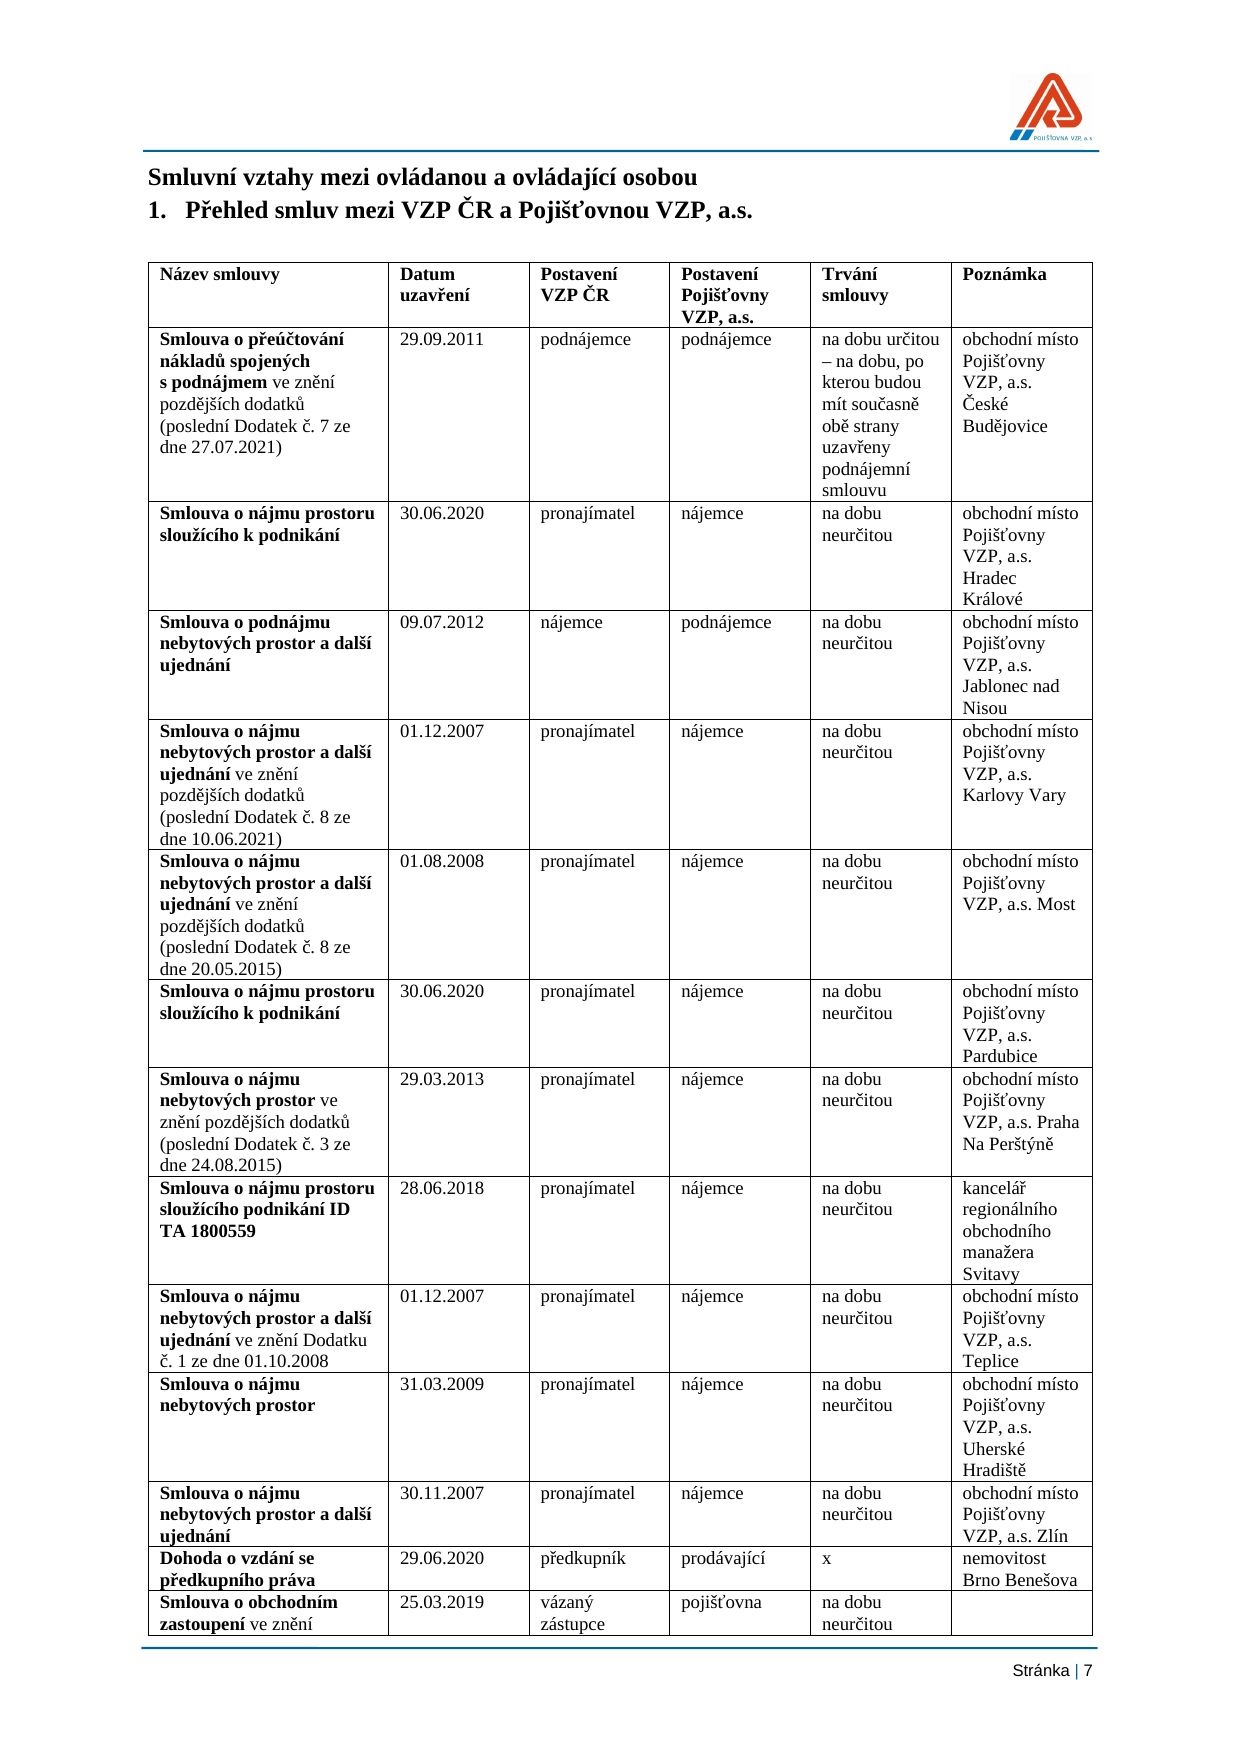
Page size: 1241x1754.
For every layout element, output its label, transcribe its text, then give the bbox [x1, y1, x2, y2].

picture [1009, 73, 1093, 141]
table_cell na dobu neurčitou [811, 611, 951, 718]
table_cell na dobu určitou – na dobu, po kterou budou mít současně obě strany uzavřeny podnájemní smlouvu [811, 328, 951, 501]
table_cell obchodní místo Pojišťovny VZP, a.s. Teplice [952, 1285, 1092, 1372]
table_cell podnájemce [670, 328, 810, 501]
table_cell 30.11.2007 [389, 1482, 529, 1546]
table_cell 01.12.2007 [389, 1285, 529, 1372]
table_cell 25.03.2019 [389, 1591, 529, 1634]
table_cell na dobu neurčitou [811, 980, 951, 1067]
table_cell Smlouva o nájmu nebytových prostor a další ujednání ve znění pozdějších dodatků (poslední Dodatek č. 8 ze dne 10.06.2021) [149, 720, 388, 849]
table_cell prodávající [670, 1547, 810, 1590]
table_header Poznámka [952, 263, 1092, 327]
table_header Postavení VZP ČR [530, 263, 669, 327]
table_cell obchodní místo Pojišťovny VZP, a.s. Pardubice [952, 980, 1092, 1067]
table_cell x [811, 1547, 951, 1590]
table_cell [952, 1591, 1092, 1634]
table_header Název smlouvy [149, 263, 388, 327]
table_cell 01.08.2008 [389, 850, 529, 979]
table_cell nájemce [670, 850, 810, 979]
table_cell pronajímatel [530, 980, 669, 1067]
table_cell pronajímatel [530, 1177, 669, 1284]
table_cell 28.06.2018 [389, 1177, 529, 1284]
table_cell vázaný zástupce [530, 1591, 669, 1634]
table_cell nájemce [670, 1373, 810, 1481]
table_cell obchodní místo Pojišťovny VZP, a.s. Uherské Hradiště [952, 1373, 1092, 1481]
table_cell nájemce [530, 611, 669, 718]
table_cell obchodní místo Pojišťovny VZP, a.s. Jablonec nad Nisou [952, 611, 1092, 718]
table_header Trvání smlouvy [811, 263, 951, 327]
table_cell na dobu neurčitou [811, 1068, 951, 1176]
table_cell na dobu neurčitou [811, 720, 951, 849]
table_cell Smlouva o nájmu nebytových prostor a další ujednání ve znění pozdějších dodatků (poslední Dodatek č. 8 ze dne 20.05.2015) [149, 850, 388, 979]
table_cell nájemce [670, 1177, 810, 1284]
list Přehled smluv mezi VZP ČR a Pojišťovnou VZP, a.s. [148, 196, 1092, 224]
table_cell pronajímatel [530, 850, 669, 979]
table_cell pronajímatel [530, 1482, 669, 1546]
table_cell obchodní místo Pojišťovny VZP, a.s. Most [952, 850, 1092, 979]
table_cell obchodní místo Pojišťovny VZP, a.s. České Budějovice [952, 328, 1092, 501]
table_cell nájemce [670, 1285, 810, 1372]
table_cell 29.09.2011 [389, 328, 529, 501]
table_cell Smlouva o obchodním zastoupení ve znění pozdějších dodatků (poslední Dodatek č. 4 ze dne 20.01.2022) [149, 1591, 388, 1634]
table_cell pronajímatel [530, 720, 669, 849]
table_header Postavení Pojišťovny VZP, a.s. [670, 263, 810, 327]
table_cell nemovitost Brno Benešova [952, 1547, 1092, 1590]
table_cell Dohoda o vzdání se předkupního práva [149, 1547, 388, 1590]
table_cell na dobu neurčitou [811, 502, 951, 610]
table_cell obchodní místo Pojišťovny VZP, a.s. Karlovy Vary [952, 720, 1092, 849]
table_cell Smlouva o nájmu nebytových prostor a další ujednání [149, 1482, 388, 1546]
table_cell na dobu neurčitou [811, 1591, 951, 1634]
table_cell obchodní místo Pojišťovny VZP, a.s. Praha Na Perštýně [952, 1068, 1092, 1176]
table_cell 29.06.2020 [389, 1547, 529, 1590]
table_cell na dobu neurčitou [811, 1482, 951, 1546]
table_cell pronajímatel [530, 1285, 669, 1372]
table_cell předkupník [530, 1547, 669, 1590]
table_cell Smlouva o nájmu nebytových prostor ve znění pozdějších dodatků (poslední Dodatek č. 3 ze dne 24.08.2015) [149, 1068, 388, 1176]
table_cell 01.12.2007 [389, 720, 529, 849]
table_cell Smlouva o přeúčtování nákladů spojených s podnájmem ve znění pozdějších dodatků (poslední Dodatek č. 7 ze dne 27.07.2021) [149, 328, 388, 501]
table_cell Smlouva o podnájmu nebytových prostor a další ujednání [149, 611, 388, 718]
table_cell Smlouva o nájmu nebytových prostor a další ujednání ve znění Dodatku č. 1 ze dne 01.10.2008 [149, 1285, 388, 1372]
table_cell podnájemce [670, 611, 810, 718]
table_cell pronajímatel [530, 502, 669, 610]
table_cell nájemce [670, 720, 810, 849]
table_header Datum uzavření [389, 263, 529, 327]
table_cell 31.03.2009 [389, 1373, 529, 1481]
table_cell nájemce [670, 980, 810, 1067]
table_cell na dobu neurčitou [811, 850, 951, 979]
table_cell nájemce [670, 1068, 810, 1176]
table_cell nájemce [670, 1482, 810, 1546]
table_cell pronajímatel [530, 1373, 669, 1481]
table_cell na dobu neurčitou [811, 1285, 951, 1372]
table_cell Smlouva o nájmu prostoru sloužícího k podnikání [149, 502, 388, 610]
table_cell pojišťovna [670, 1591, 810, 1634]
table_cell Smlouva o nájmu prostoru sloužícího podnikání ID TA 1800559 [149, 1177, 388, 1284]
table_cell 30.06.2020 [389, 980, 529, 1067]
table_cell nájemce [670, 502, 810, 610]
table_cell Smlouva o nájmu nebytových prostor [149, 1373, 388, 1481]
table_cell obchodní místo Pojišťovny VZP, a.s. Hradec Králové [952, 502, 1092, 610]
table_cell 29.03.2013 [389, 1068, 529, 1176]
text Smluvní vztahy mezi ovládanou a ovládající osobou [148, 162, 1092, 191]
table_cell na dobu neurčitou [811, 1373, 951, 1481]
table_cell na dobu neurčitou [811, 1177, 951, 1284]
table_cell obchodní místo Pojišťovny VZP, a.s. Zlín [952, 1482, 1092, 1546]
table_cell Smlouva o nájmu prostoru sloužícího k podnikání [149, 980, 388, 1067]
table_cell podnájemce [530, 328, 669, 501]
table_cell kancelář regionálního obchodního manažera Svitavy [952, 1177, 1092, 1284]
table_cell 30.06.2020 [389, 502, 529, 610]
table_cell pronajímatel [530, 1068, 669, 1176]
table_cell 09.07.2012 [389, 611, 529, 718]
